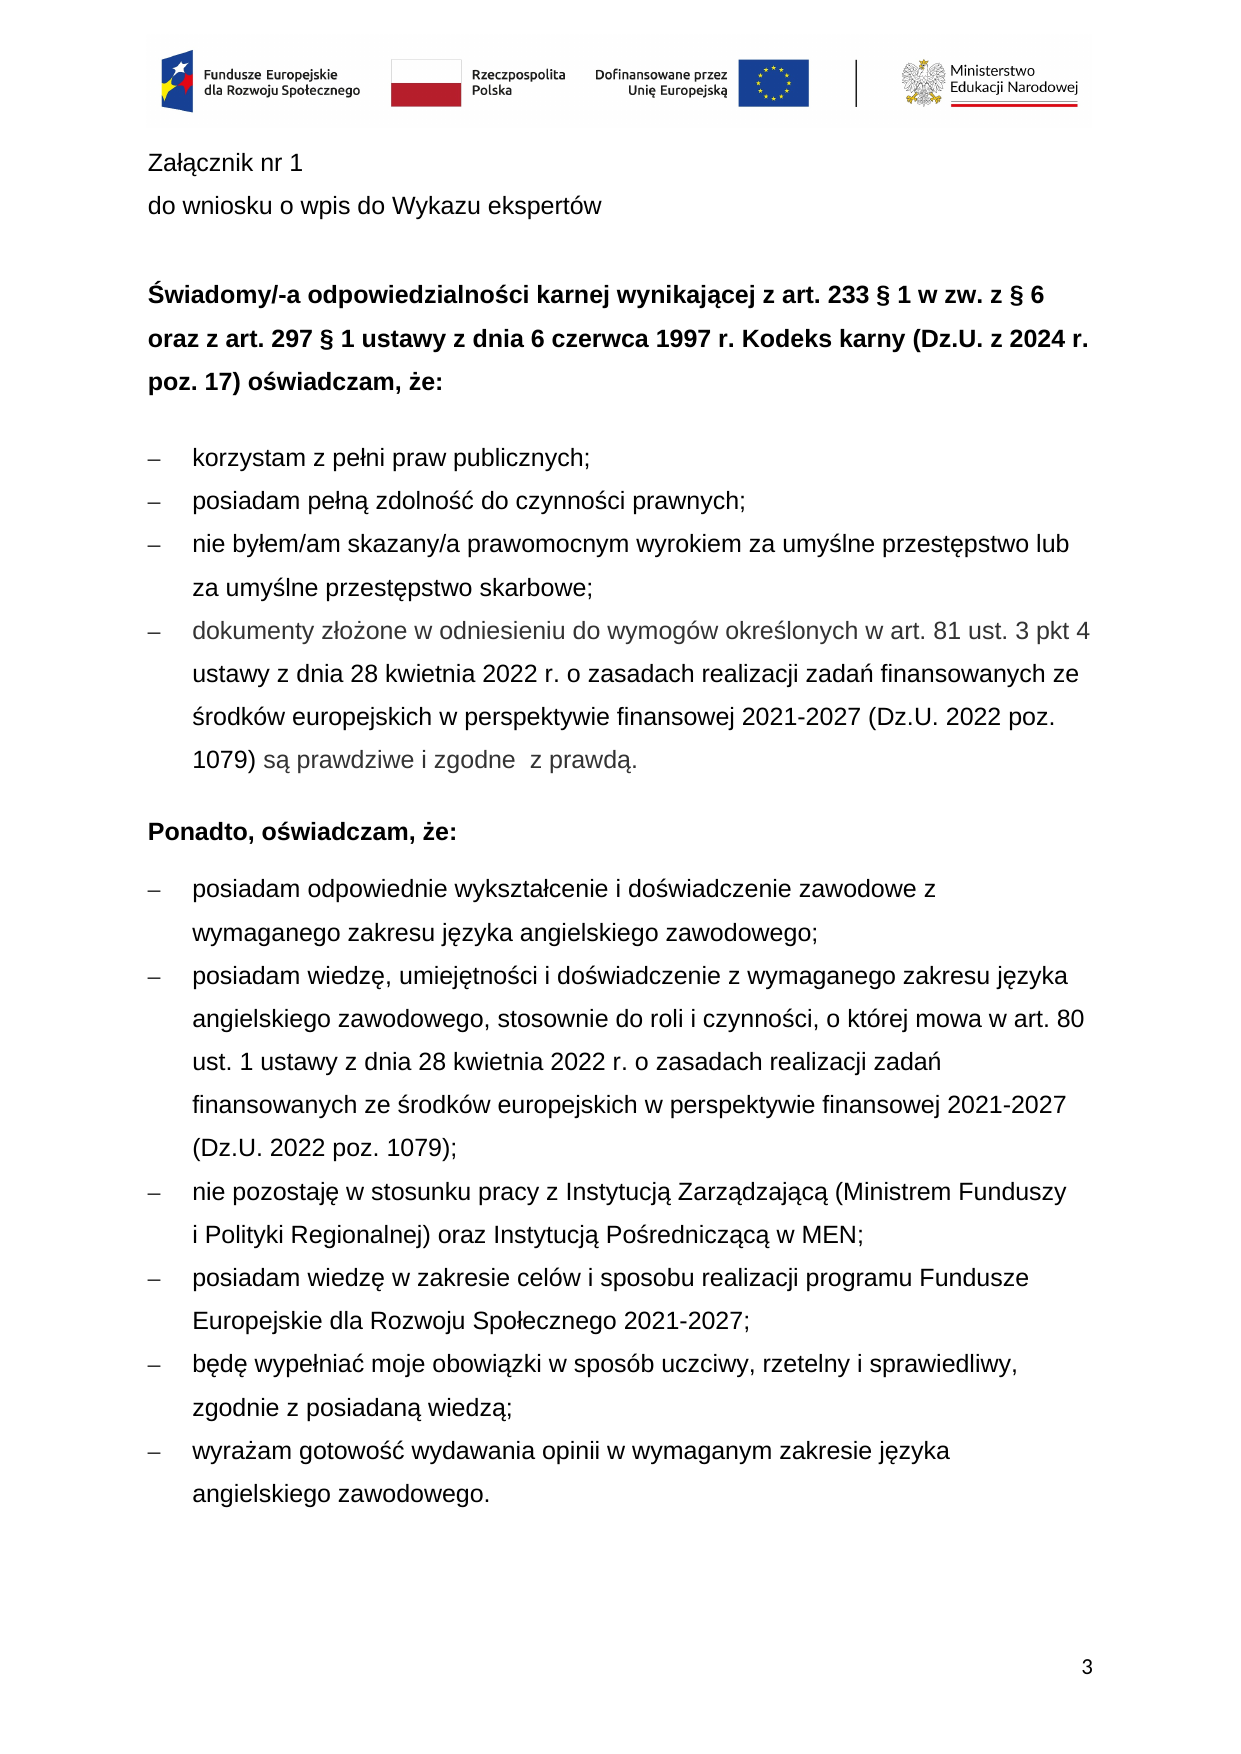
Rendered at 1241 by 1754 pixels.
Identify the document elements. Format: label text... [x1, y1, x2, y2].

picture [146, 34, 1093, 128]
list posiadam pełną zdolność do czynności prawnych; [148, 486, 1092, 515]
subtitle Załącznik nr 1 [148, 148, 1092, 176]
subtitle do wniosku o wpis do Wykazu ekspertów [148, 191, 1092, 219]
list będę wypełniać moje obowiązki w sposób uczciwy, rzetelny i sprawiedliwy, zgodnie z posiadaną wiedzą; [148, 1349, 1092, 1421]
list posiadam odpowiednie wykształcenie i doświadczenie zawodowe z wymaganego zakresu języka angielskiego zawodowego; [148, 874, 1092, 946]
list dokumenty złożone w odniesieniu do wymogów określonych w art. 81 ust. 3 pkt 4 ustawy z dnia 28 kwietnia 2022 r. o zasadach realizacji zadań finansowanych ze środków europejskich w perspektywie finansowej 2021-2027 (Dz.U. 2022 poz. 1079) są prawdziwe i zgodne z prawdą. [148, 616, 1092, 774]
list nie pozostaję w stosunku pracy z Instytucją Zarządzającą (Ministrem Funduszy i Polityki Regionalnej) oraz Instytucją Pośredniczącą w MEN; [148, 1177, 1092, 1248]
list wyrażam gotowość wydawania opinii w wymaganym zakresie języka angielskiego zawodowego. [148, 1436, 1092, 1508]
list posiadam wiedzę w zakresie celów i sposobu realizacji programu Fundusze Europejskie dla Rozwoju Społecznego 2021-2027; [148, 1263, 1092, 1335]
list nie byłem/am skazany/a prawomocnym wyrokiem za umyślne przestępstwo lub za umyślne przestępstwo skarbowe; [148, 529, 1092, 601]
list posiadam wiedzę, umiejętności i doświadczenie z wymaganego zakresu języka angielskiego zawodowego, stosownie do roli i czynności, o której mowa w art. 80 ust. 1 ustawy z dnia 28 kwietnia 2022 r. o zasadach realizacji zadań finansowanych ze środków europejskich w perspektywie finansowej 2021-2027 (Dz.U. 2022 poz. 1079); [148, 961, 1092, 1162]
text Świadomy/-a odpowiedzialności karnej wynikającej z art. 233 § 1 w zw. z § 6 oraz z art. 297 § 1 ustawy z dnia 6 czerwca 1997 r. Kodeks karny (Dz.U. z 2024 r. poz. 17) oświadczam, że: [148, 280, 1092, 395]
list korzystam z pełni praw publicznych; [148, 443, 1092, 472]
text Ponadto, oświadczam, że: [148, 817, 1092, 846]
